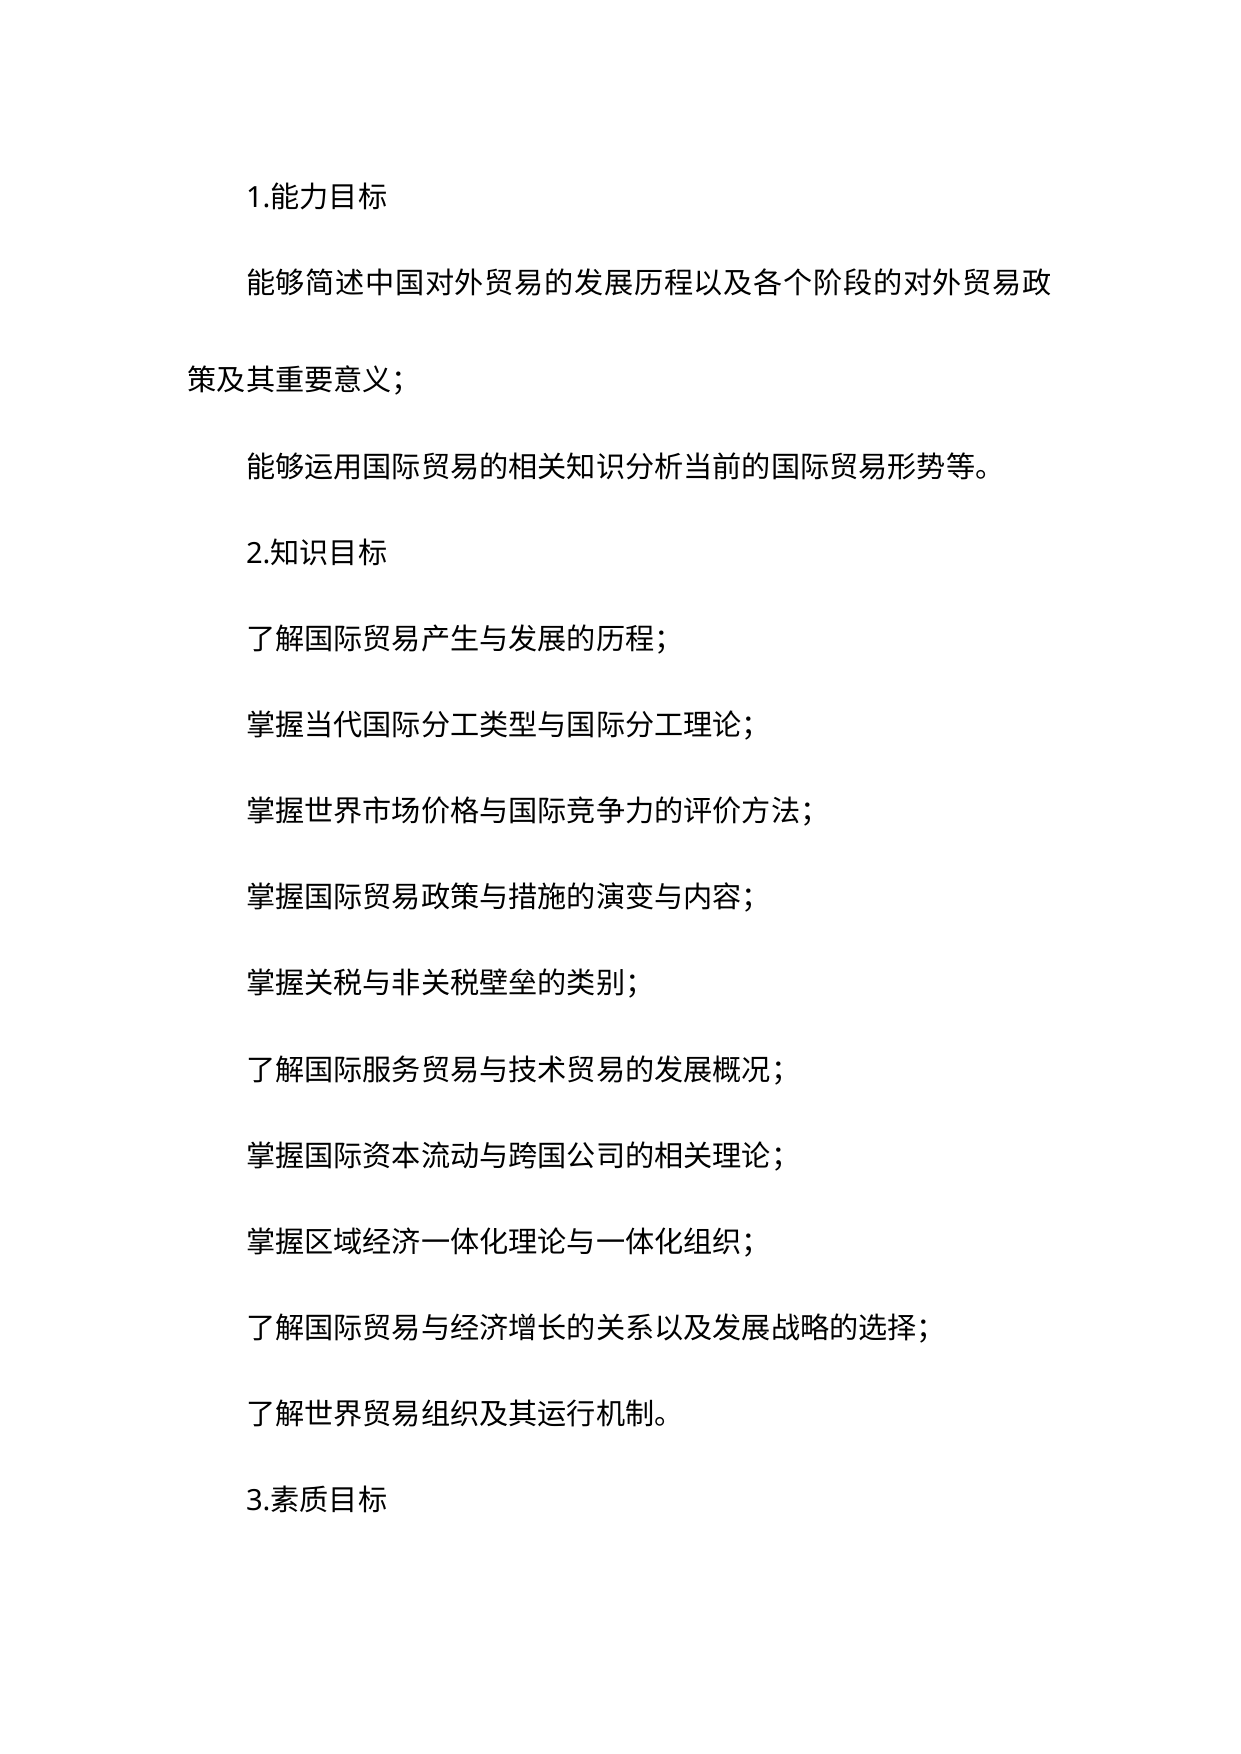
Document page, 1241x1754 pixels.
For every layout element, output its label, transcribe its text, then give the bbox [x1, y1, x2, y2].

text 能够简述中国对外贸易的发展历程以及各个阶段的对外贸易政策及其重要意义； [187, 248, 1053, 411]
text 掌握当代国际分工类型与国际分工理论； [187, 690, 1053, 755]
text 掌握世界市场价格与国际竞争力的评价方法； [187, 776, 1053, 841]
text 掌握区域经济一体化理论与一体化组织； [187, 1207, 1053, 1272]
text 了解国际贸易与经济增长的关系以及发展战略的选择； [187, 1293, 1053, 1358]
text 2.知识目标 [187, 518, 1053, 583]
text 1.能力目标 [187, 162, 1053, 227]
text 了解世界贸易组织及其运行机制。 [187, 1379, 1053, 1444]
text 掌握国际贸易政策与措施的演变与内容； [187, 862, 1053, 927]
text 了解国际服务贸易与技术贸易的发展概况； [187, 1035, 1053, 1100]
text 3.素质目标 [187, 1466, 1053, 1531]
text 能够运用国际贸易的相关知识分析当前的国际贸易形势等。 [187, 432, 1053, 497]
text 了解国际贸易产生与发展的历程； [187, 604, 1053, 669]
text 掌握国际资本流动与跨国公司的相关理论； [187, 1121, 1053, 1186]
text 掌握关税与非关税壁垒的类别； [187, 949, 1053, 1014]
